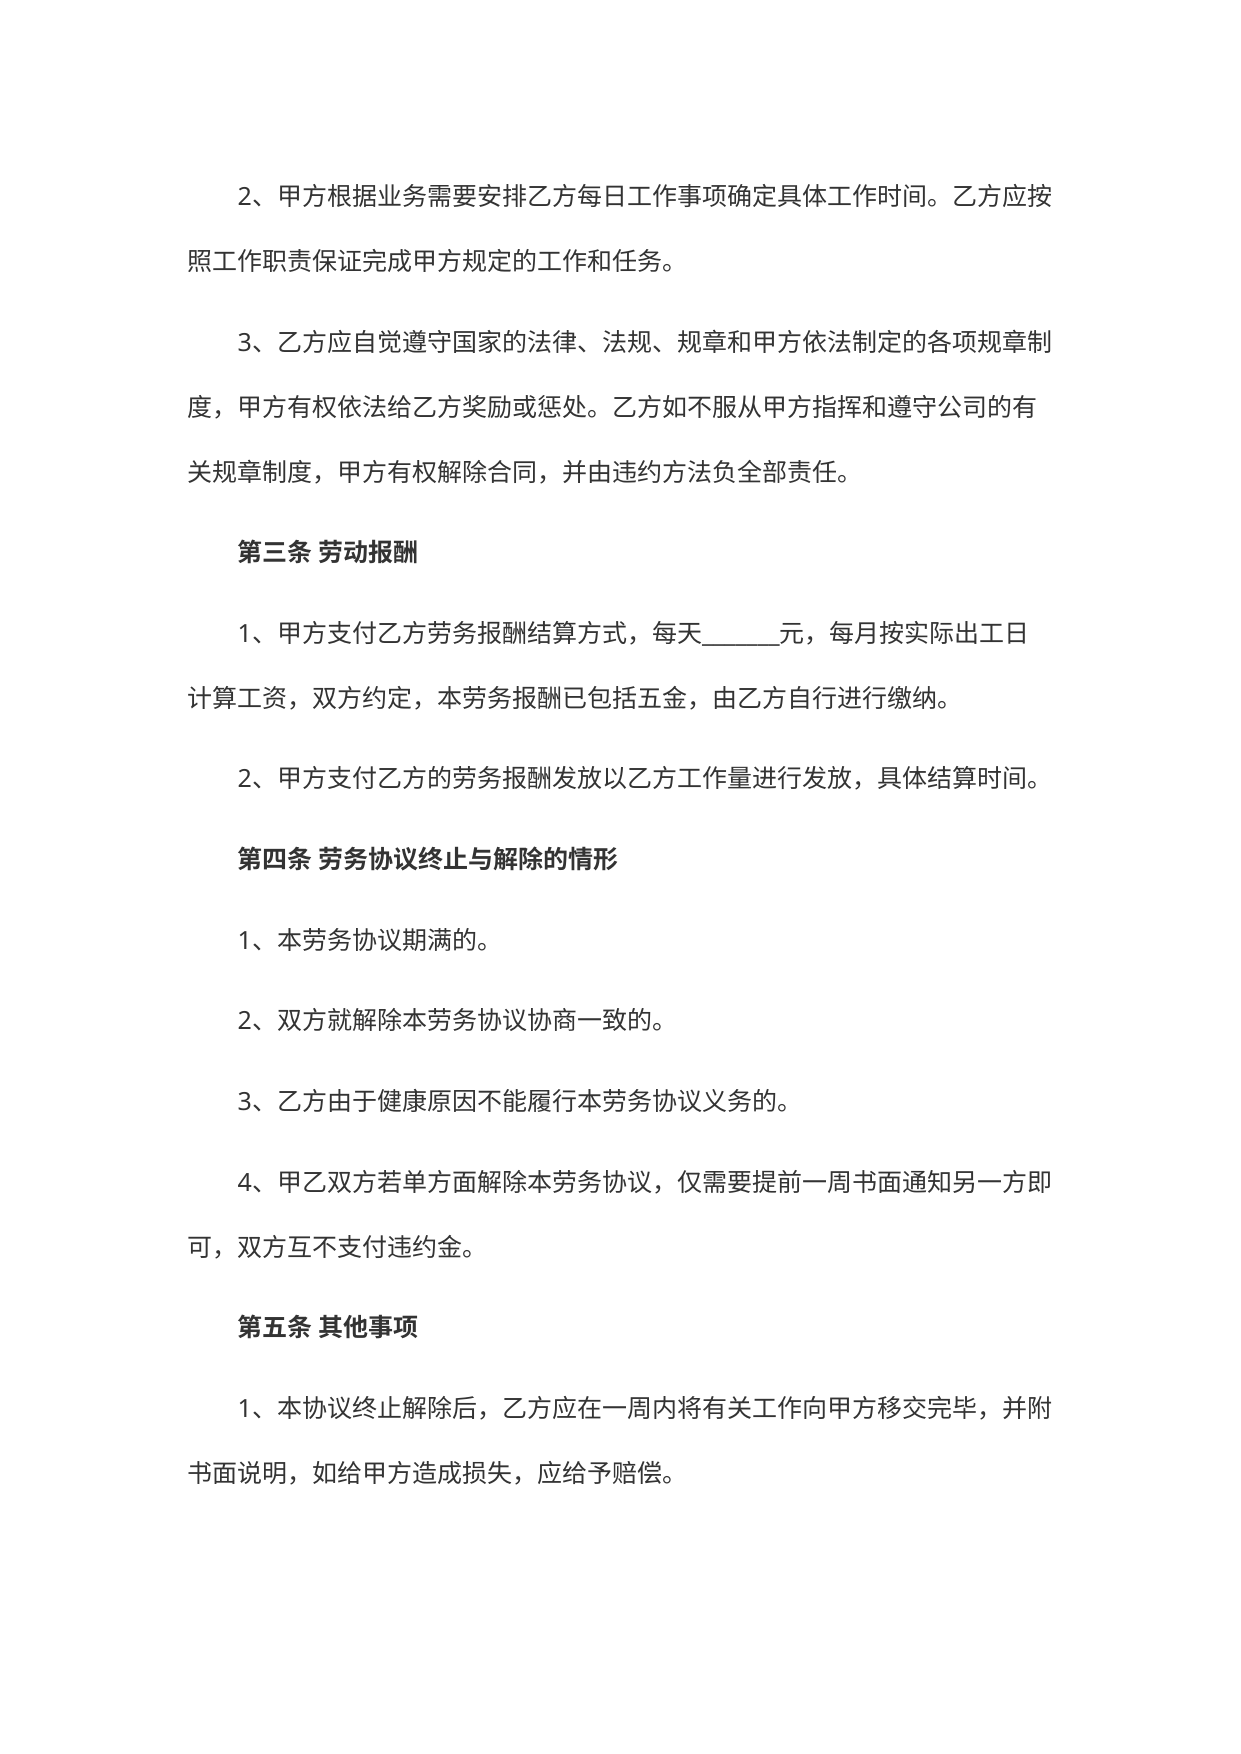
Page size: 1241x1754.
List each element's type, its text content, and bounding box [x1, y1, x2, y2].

text 第四条 劳务协议终止与解除的情形 [187, 825, 1053, 890]
text 3、乙方由于健康原因不能履行本劳务协议义务的。 [187, 1067, 1053, 1132]
text 第三条 劳动报酬 [187, 518, 1053, 583]
text 1、本协议终止解除后，乙方应在一周内将有关工作向甲方移交完毕，并附书面说明，如给甲方造成损失，应给予赔偿。 [187, 1374, 1053, 1504]
text 2、双方就解除本劳务协议协商一致的。 [187, 986, 1053, 1051]
text 2、甲方根据业务需要安排乙方每日工作事项确定具体工作时间。乙方应按照工作职责保证完成甲方规定的工作和任务。 [187, 162, 1053, 292]
text 第五条 其他事项 [187, 1293, 1053, 1358]
text 2、甲方支付乙方的劳务报酬发放以乙方工作量进行发放，具体结算时间。 [187, 744, 1053, 809]
text 3、乙方应自觉遵守国家的法律、法规、规章和甲方依法制定的各项规章制度，甲方有权依法给乙方奖励或惩处。乙方如不服从甲方指挥和遵守公司的有关规章制度，甲方有权解除合同，并由违约方法负全部责任。 [187, 308, 1053, 503]
text 1、本劳务协议期满的。 [187, 906, 1053, 971]
text 1、甲方支付乙方劳务报酬结算方式，每天_______元，每月按实际出工日计算工资，双方约定，本劳务报酬已包括五金，由乙方自行进行缴纳。 [187, 599, 1053, 729]
text 4、甲乙双方若单方面解除本劳务协议，仅需要提前一周书面通知另一方即可，双方互不支付违约金。 [187, 1148, 1053, 1278]
